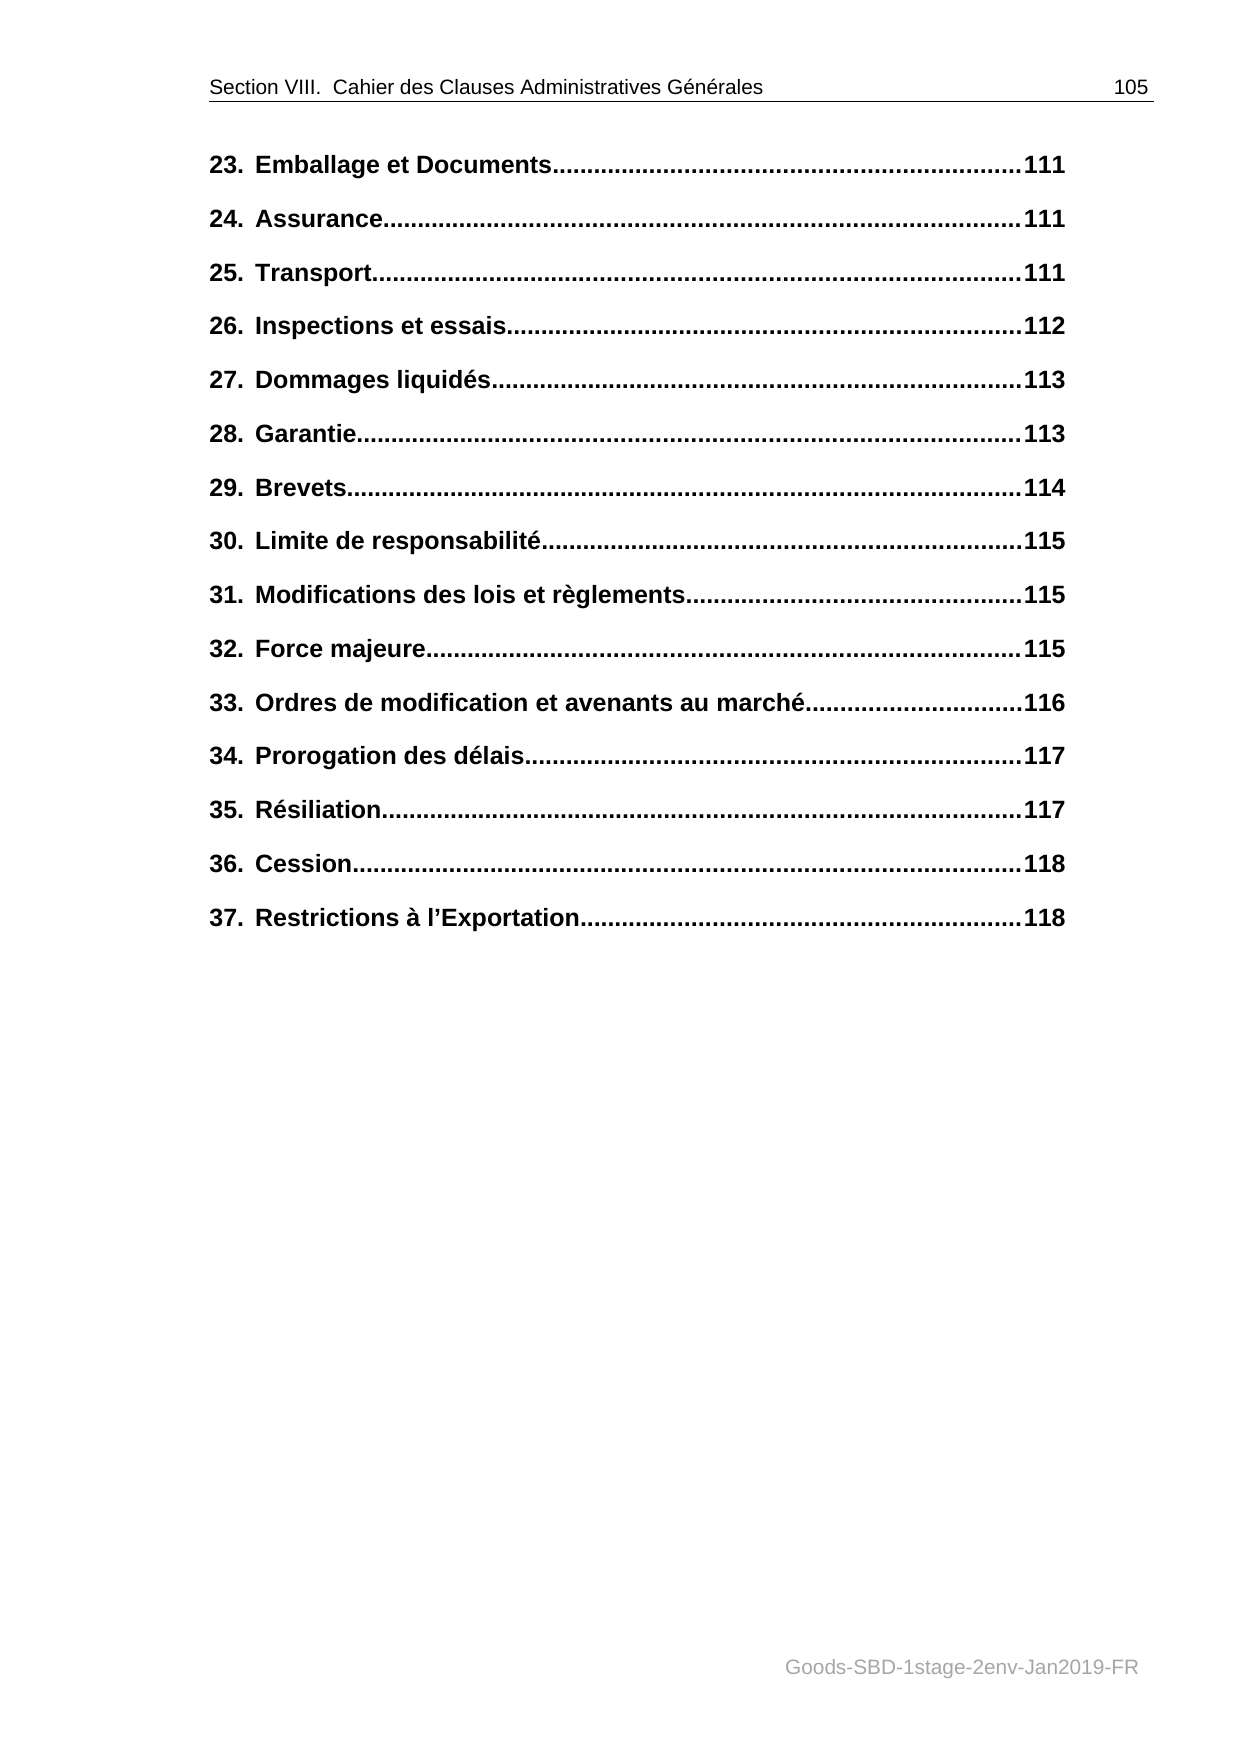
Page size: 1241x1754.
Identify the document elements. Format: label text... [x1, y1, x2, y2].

text 26. Inspections et essais 112 [209, 311, 1082, 340]
text 35. Résiliation 117 [209, 795, 1082, 824]
text 36. Cession 118 [209, 849, 1082, 877]
text 25. Transport 111 [209, 257, 1082, 286]
text 28. Garantie 113 [209, 419, 1082, 447]
text 32. Force majeure 115 [209, 634, 1082, 662]
text 27. Dommages liquidés 113 [209, 365, 1082, 394]
text 29. Brevets 114 [209, 472, 1082, 501]
text 34. Prorogation des délais 117 [209, 741, 1082, 770]
text 31. Modifications des lois et règlements 115 [209, 580, 1082, 609]
text 37. Restrictions à l’Exportation 118 [209, 902, 1082, 931]
text 24. Assurance 111 [209, 204, 1082, 232]
text 30. Limite de responsabilité 115 [209, 526, 1082, 555]
text 23. Emballage et Documents 111 [209, 150, 1082, 179]
text 33. Ordres de modification et avenants au marché 116 [209, 687, 1082, 716]
